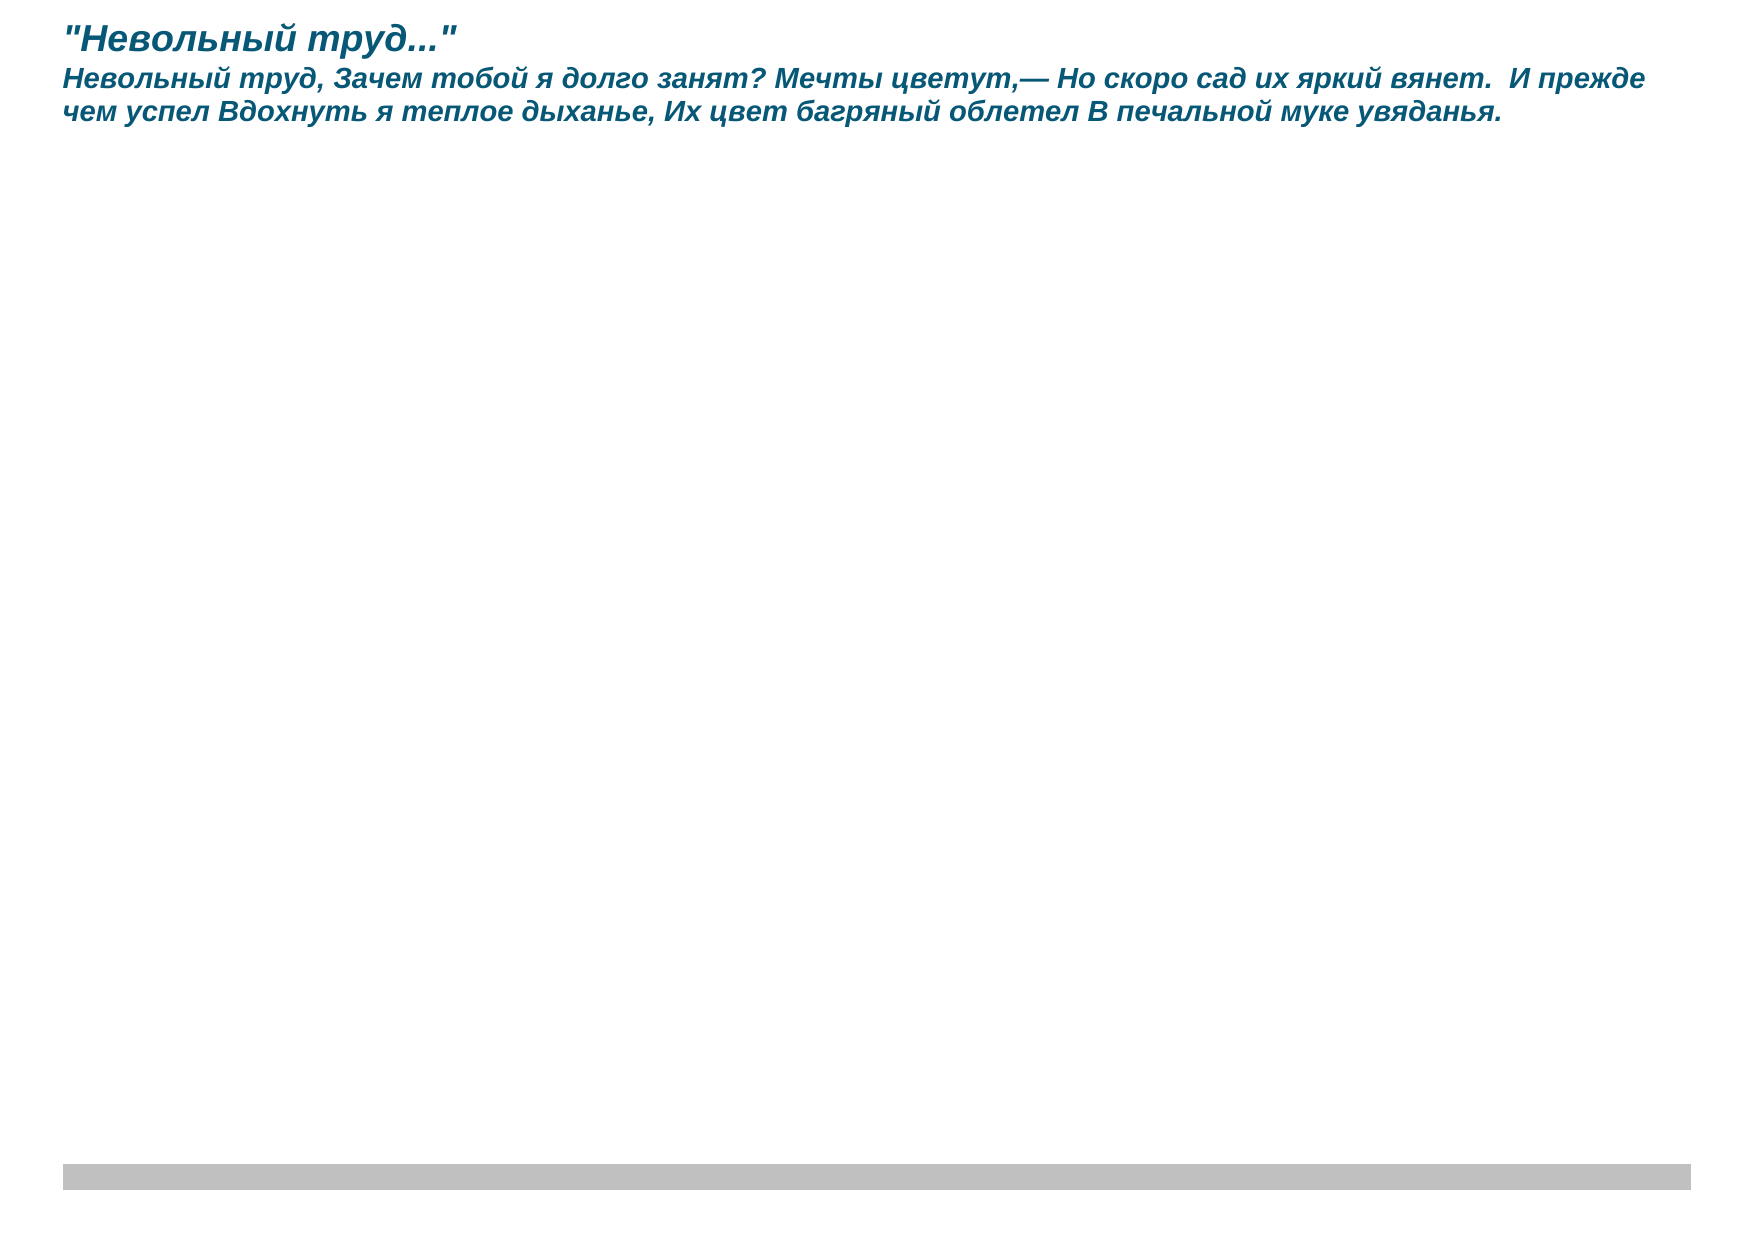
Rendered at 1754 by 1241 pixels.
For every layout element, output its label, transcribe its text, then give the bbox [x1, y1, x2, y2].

subtitle "Невольный труд..." [62, 17, 1691, 60]
text Невольный труд, [62, 61, 1691, 128]
